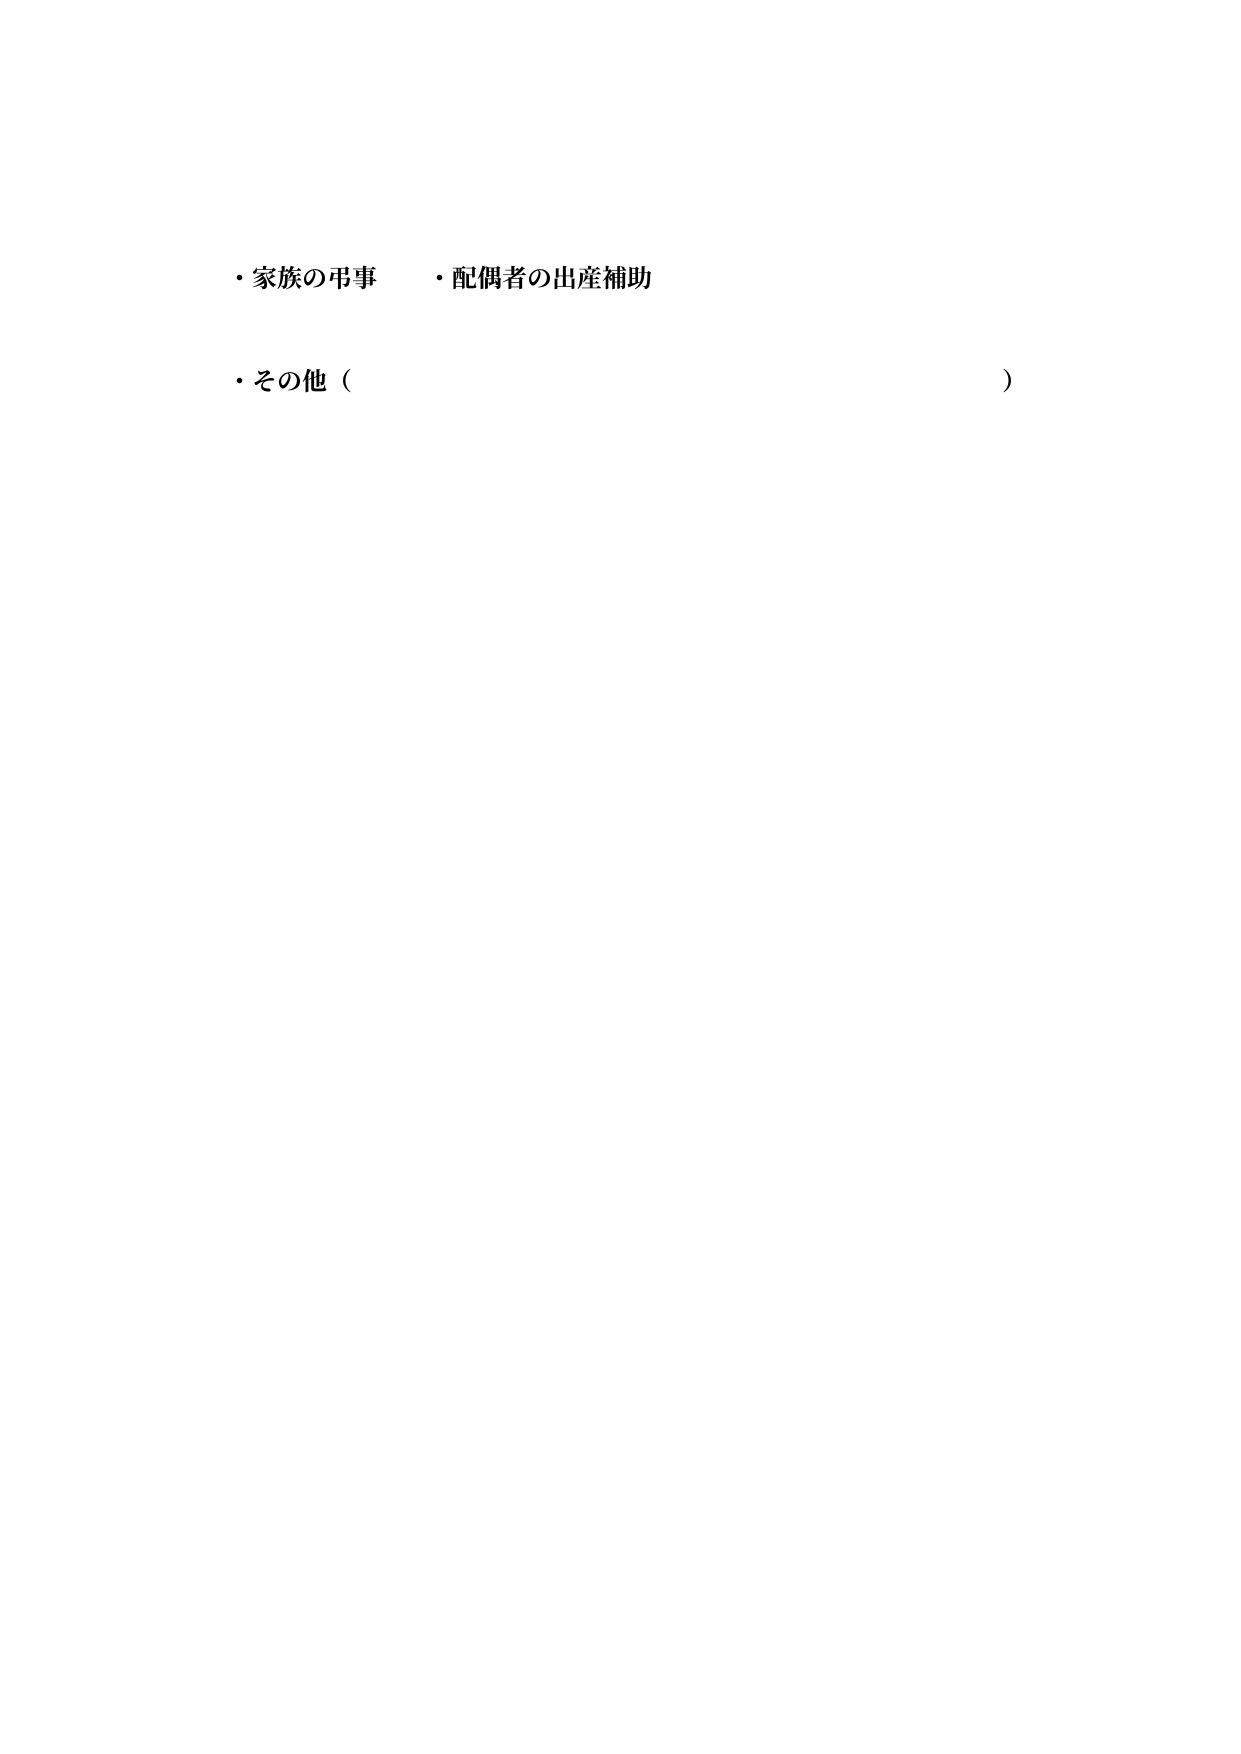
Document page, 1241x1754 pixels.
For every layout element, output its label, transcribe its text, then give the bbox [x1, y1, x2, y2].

text ・その他（ ） [177, 345, 1063, 413]
text ・家族の弔事 ・配偶者の出産補助 [177, 243, 1063, 311]
